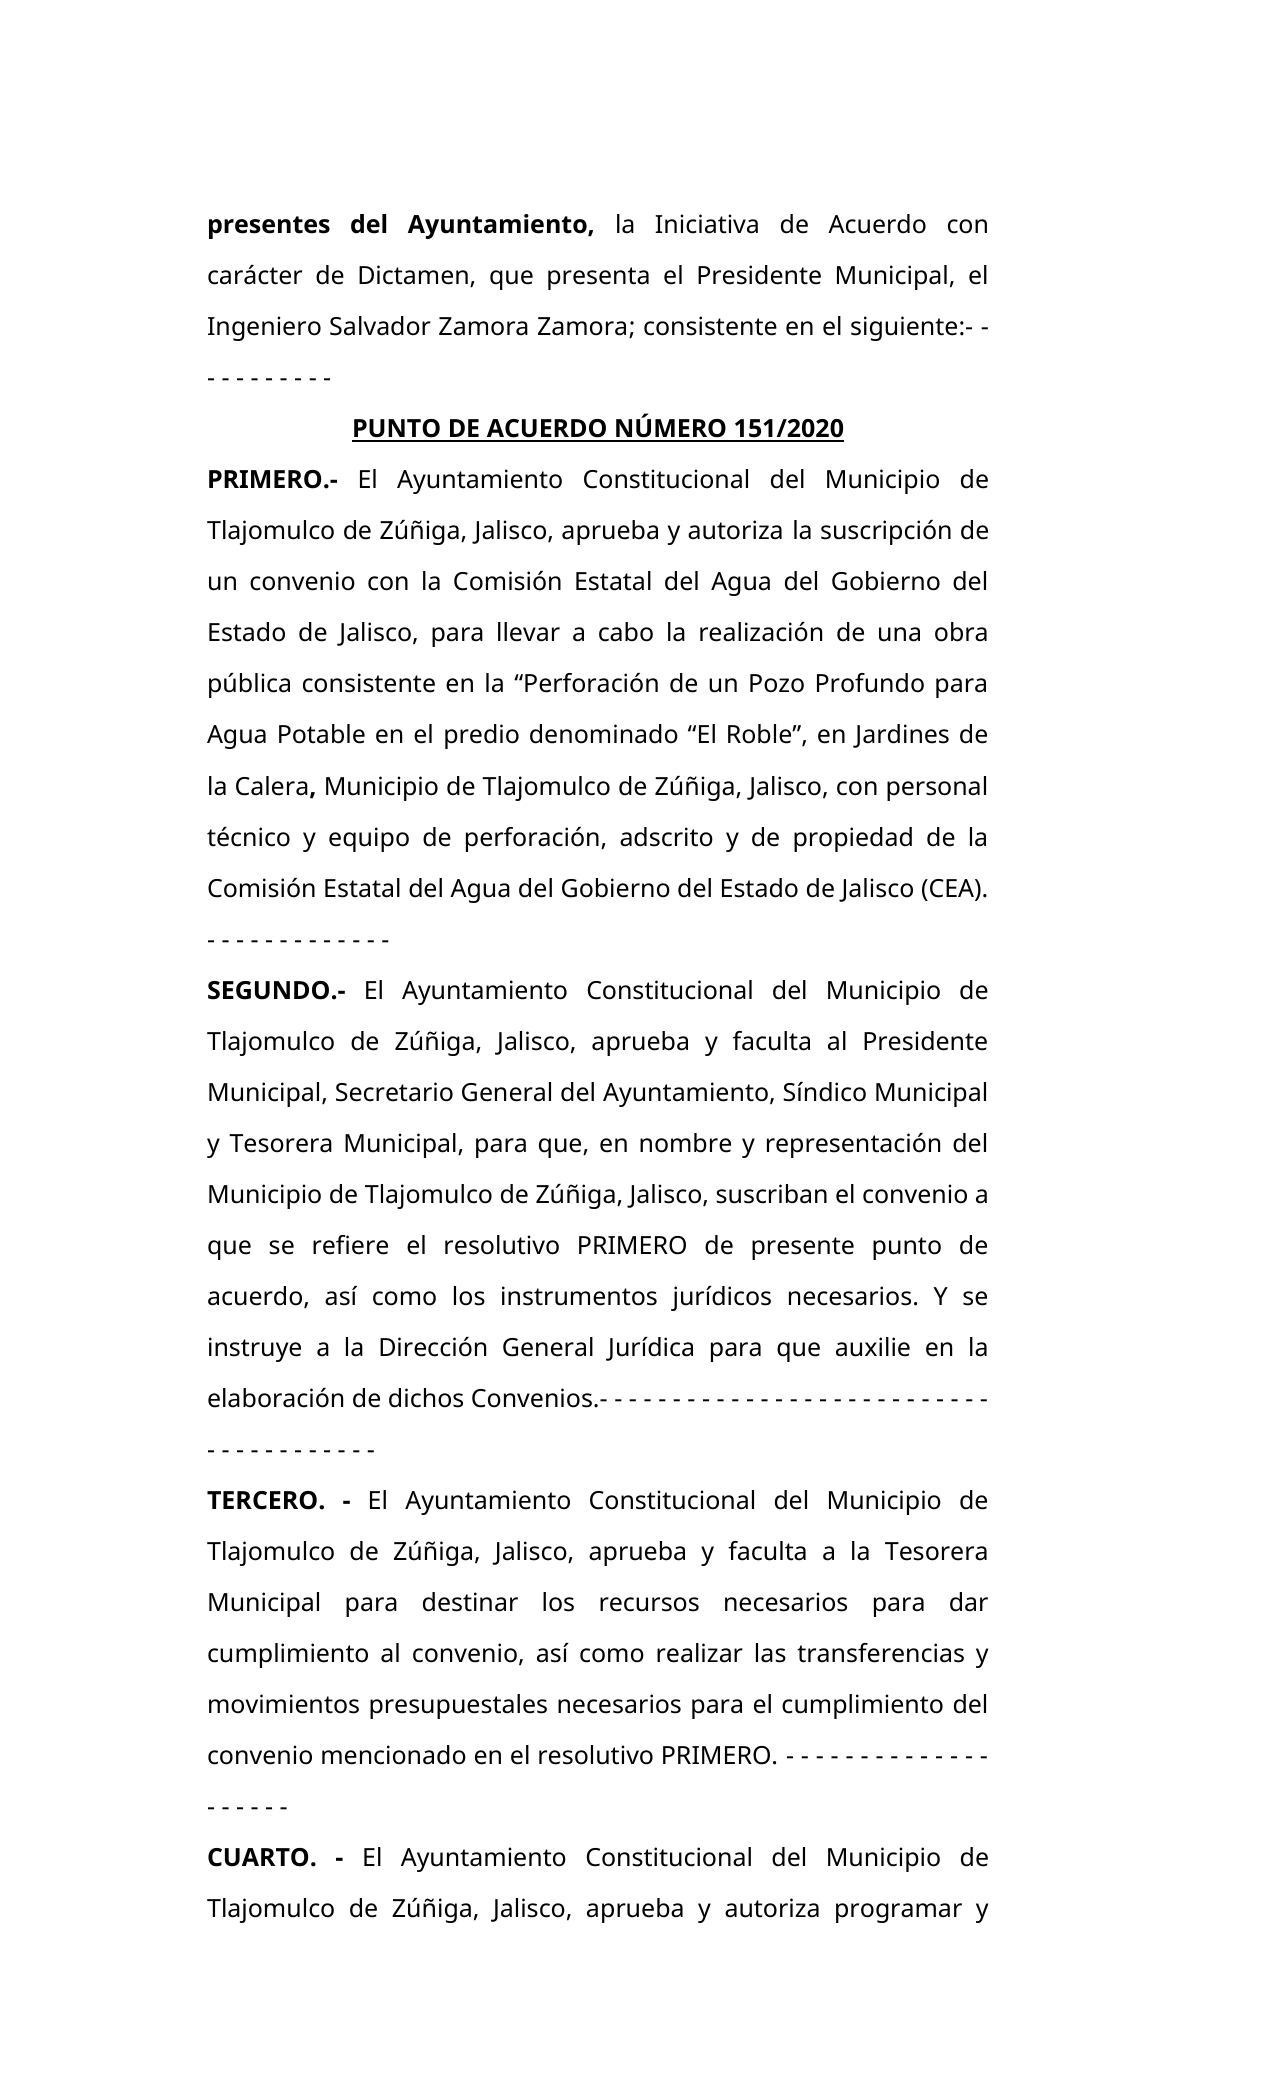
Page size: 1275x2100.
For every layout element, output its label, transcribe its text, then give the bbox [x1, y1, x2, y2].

text PRIMERO.- El Ayuntamiento Constitucional del Municipio de Tlajomulco de Zúñiga, Jalisco, aprueba y autoriza la suscripción de un convenio con la Comisión Estatal del Agua del Gobierno del Estado de Jalisco, para llevar a cabo la realización de una obra pública consistente en la “Perforación de un Pozo Profundo para Agua Potable en el predio denominado “El Roble”, en Jardines de la Calera, Municipio de Tlajomulco de Zúñiga, Jalisco, con personal técnico y equipo de perforación, adscrito y de propiedad de la Comisión Estatal del Agua del Gobierno del Estado de Jalisco (CEA). - - - - - - - - - - - - - [207, 462, 989, 955]
text PUNTO DE ACUERDO NÚMERO 151/2020 [207, 411, 989, 445]
text TERCERO. - El Ayuntamiento Constitucional del Municipio de Tlajomulco de Zúñiga, Jalisco, aprueba y faculta a la Tesorera Municipal para destinar los recursos necesarios para dar cumplimiento al convenio, así como realizar las transferencias y movimientos presupuestales necesarios para el cumplimiento del convenio mencionado en el resolutivo PRIMERO. - - - - - - - - - - - - - - - - - - - - [207, 1483, 989, 1823]
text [207, 207, 989, 394]
text SEGUNDO.- El Ayuntamiento Constitucional del Municipio de Tlajomulco de Zúñiga, Jalisco, aprueba y faculta al Presidente Municipal, Secretario General del Ayuntamiento, Síndico Municipal y Tesorera Municipal, para que, en nombre y representación del Municipio de Tlajomulco de Zúñiga, Jalisco, suscriban el convenio a que se refiere el resolutivo PRIMERO de presente punto de acuerdo, así como los instrumentos jurídicos necesarios. Y se instruye a la Dirección General Jurídica para que auxilie en la elaboración de dichos Convenios.- - - - - - - - - - - - - - - - - - - - - - - - - - - - - - - - - - - - - - - [207, 972, 989, 1466]
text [207, 1840, 989, 1925]
